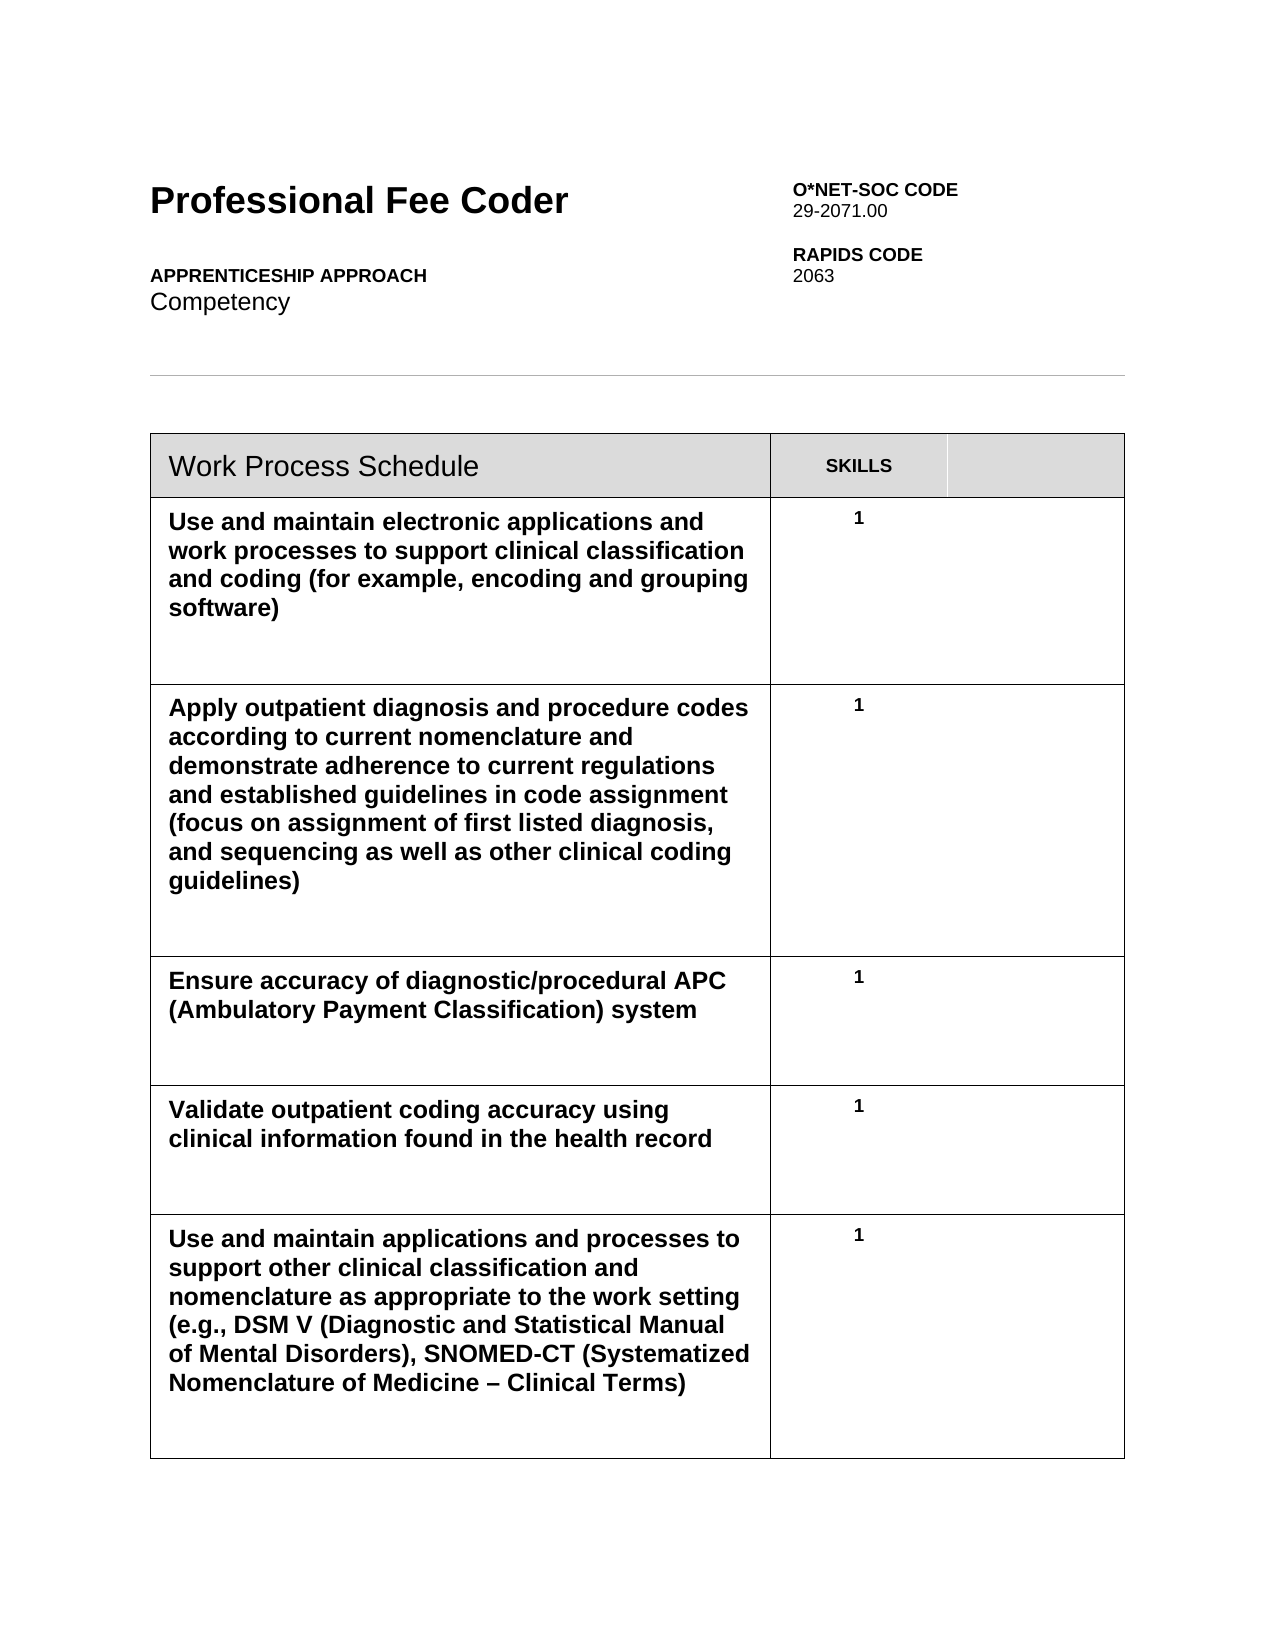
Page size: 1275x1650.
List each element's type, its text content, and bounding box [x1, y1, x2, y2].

text 29-2071.00 [793, 200, 1125, 222]
text Professional Fee Coder [150, 179, 719, 222]
table_cell 1 [771, 498, 947, 683]
table_cell [948, 685, 1124, 956]
table_cell 1 [771, 957, 947, 1085]
table_cell [948, 1086, 1124, 1214]
table_cell [948, 957, 1124, 1085]
text O*NET-SOC CODE [793, 179, 1125, 200]
table_cell [948, 1215, 1124, 1458]
table_cell Use and maintain electronic applications and work processes to support clinical classification and coding (for example, encoding and grouping software) Demonstrates understanding in use and application of encoder and grouper software [151, 498, 770, 683]
text APPRENTICESHIP APPROACH [150, 265, 719, 287]
text Competency [150, 287, 719, 315]
table_cell [948, 498, 1124, 683]
text 2063 [793, 265, 1125, 287]
table_cell Validate outpatient coding accuracy using clinical information found in the health record Audits indicate accuracy of diagnostic and procedural coding [151, 1086, 770, 1214]
table_cell 1 [771, 1086, 947, 1214]
table_header SKILLS [771, 434, 947, 497]
table_cell 1 [771, 685, 947, 956]
table_header [948, 434, 1124, 497]
table_cell 1 [771, 1215, 947, 1458]
table_header Work Process Schedule [151, 434, 770, 497]
table_cell Apply outpatient diagnosis and procedure codes according to current nomenclature and demonstrate adherence to current regulations and established guidelines in code assignment (focus on assignment of first listed diagnosis, and sequencing as well as other clinical coding guidelines) Audits indicate appropriate code and sequencing use following regulations and guidelines [151, 685, 770, 956]
table_cell Use and maintain applications and processes to support other clinical classification and nomenclature as appropriate to the work setting (e.g., DSM V (Diagnostic and Statistical Manual of Mental Disorders), SNOMED-CT (Systematized Nomenclature of Medicine – Clinical Terms) Identifies correct coding nomenclature for patient type and location [151, 1215, 770, 1458]
text RAPIDS CODE [793, 243, 1125, 265]
table_cell Ensure accuracy of diagnostic/procedural APC (Ambulatory Payment Classification) system Audits indicate accuracy of APC assignment [151, 957, 770, 1085]
